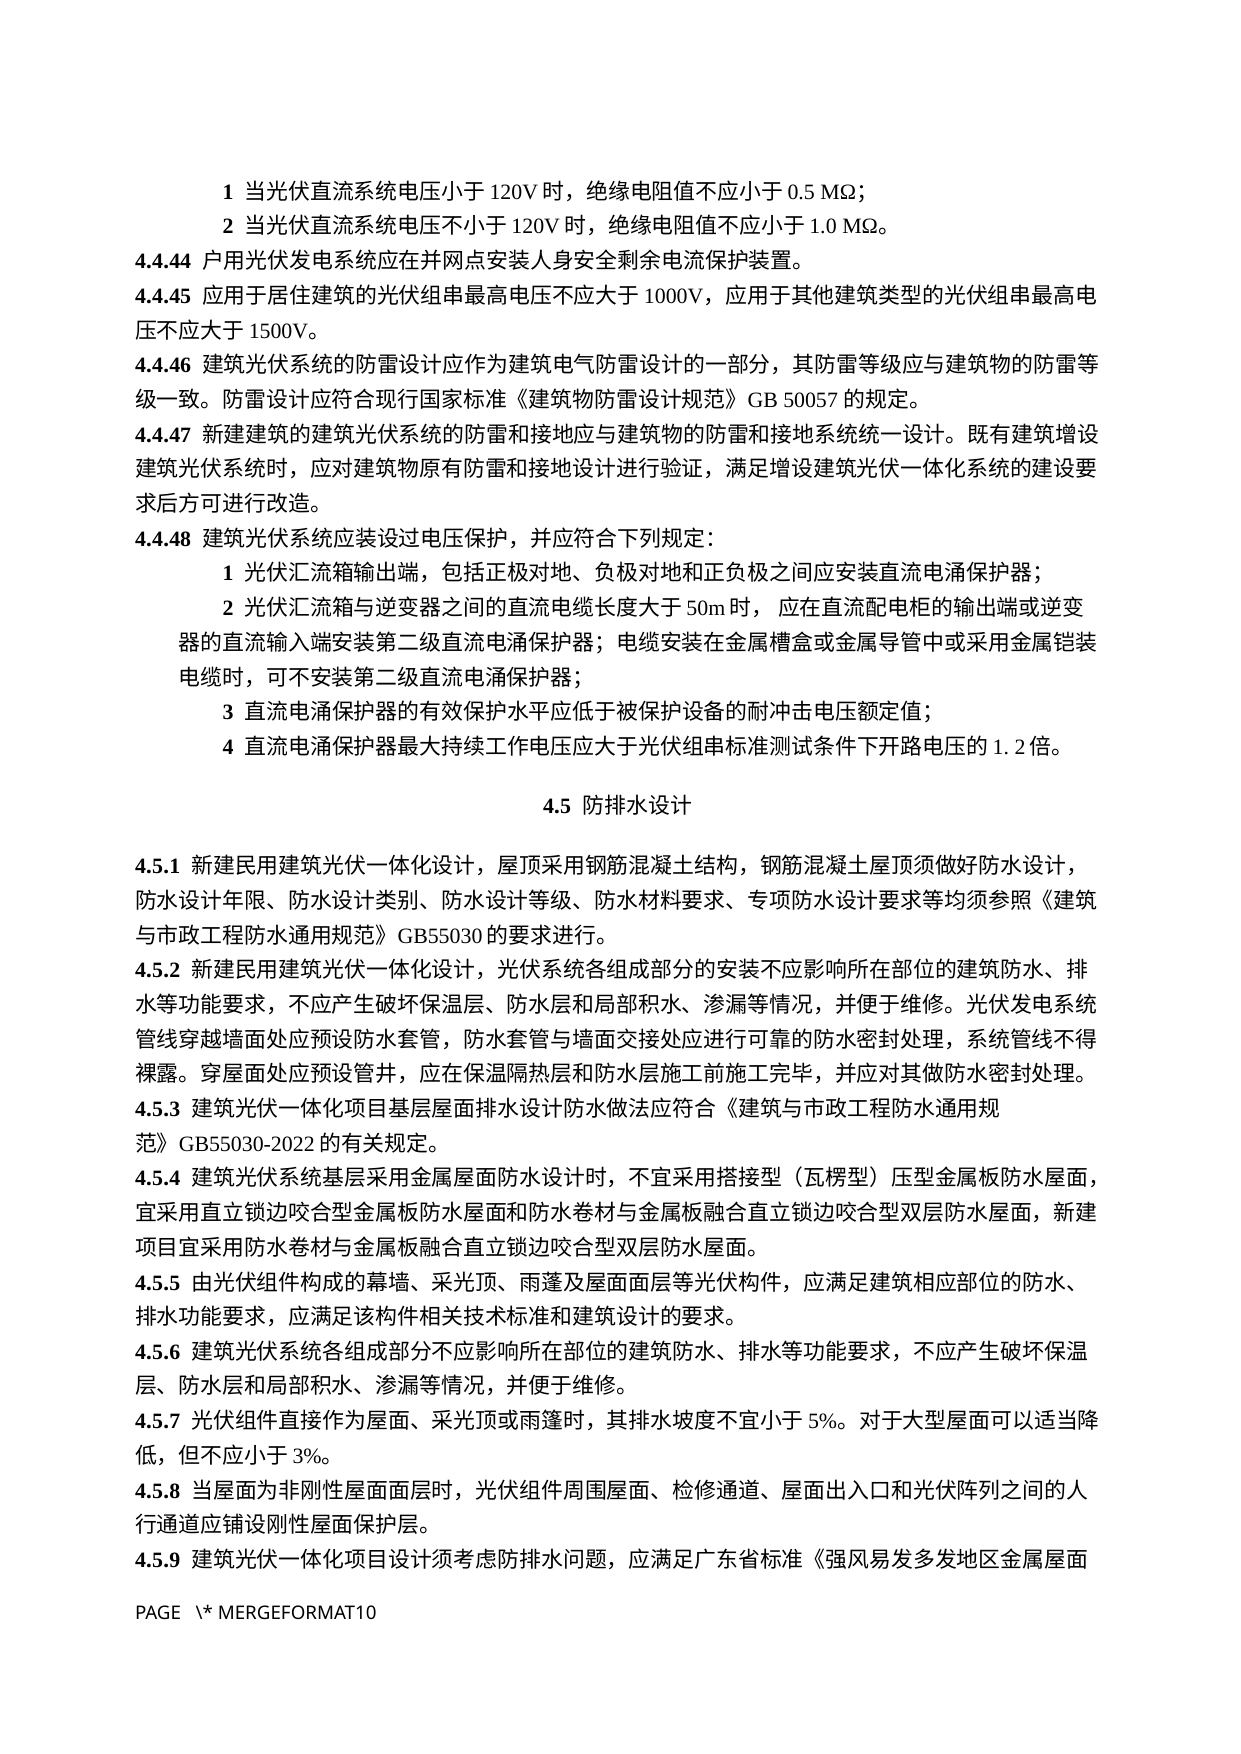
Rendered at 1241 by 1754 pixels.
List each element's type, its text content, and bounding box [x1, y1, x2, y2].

text 4.4.46 建筑光伏系统的防雷设计应作为建筑电气防雷设计的一部分，其防雷等级应与建筑物的防雷等级一致。防雷设计应符合现行国家标准《建筑物防雷设计规范》GB 50057 的规定。 [135, 346, 1100, 415]
text 4.5.3 建筑光伏一体化项目基层屋面排水设计防水做法应符合《建筑与市政工程防水通用规范》GB55030-2022的有关规定。 [135, 1089, 1100, 1159]
text 4.5.6 建筑光伏系统各组成部分不应影响所在部位的建筑防水、排水等功能要求，不应产生破坏保温层、防水层和局部积水、渗漏等情况，并便于维修。 [135, 1332, 1100, 1402]
text 2 光伏汇流箱与逆变器之间的直流电缆长度大于50m时， 应在直流配电柜的输出端或逆变器的直流输入端安装第二级直流电涌保护器；电缆安装在金属槽盒或金属导管中或采用金属铠装电缆时，可不安装第二级直流电涌保护器； [178, 589, 1100, 693]
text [135, 1541, 1100, 1575]
text 4.4.44 户用光伏发电系统应在并网点安装人身安全剩余电流保护装置。 [135, 242, 1100, 276]
text 4.4.45 应用于居住建筑的光伏组串最高电压不应大于1000V，应用于其他建筑类型的光伏组串最高电压不应大于1500V。 [135, 276, 1100, 346]
text 4 直流电涌保护器最大持续工作电压应大于光伏组串标准测试条件下开路电压的1. 2倍。 [178, 727, 1100, 762]
text 4.5.1 新建民用建筑光伏一体化设计，屋顶采用钢筋混凝土结构，钢筋混凝土屋顶须做好防水设计，防水设计年限、防水设计类别、防水设计等级、防水材料要求、专项防水设计要求等均须参照《建筑与市政工程防水通用规范》GB55030的要求进行。 [135, 847, 1100, 951]
text 2 当光伏直流系统电压不小于120V时，绝缘电阻值不应小于1.0 MΩ。 [178, 207, 1100, 242]
text 4.4.47 新建建筑的建筑光伏系统的防雷和接地应与建筑物的防雷和接地系统统一设计。既有建筑增设建筑光伏系统时，应对建筑物原有防雷和接地设计进行验证，满足增设建筑光伏一体化系统的建设要求后方可进行改造。 [135, 415, 1100, 519]
text 4.5.4 建筑光伏系统基层采用金属屋面防水设计时，不宜采用搭接型（瓦楞型）压型金属板防水屋面，宜采用直立锁边咬合型金属板防水屋面和防水卷材与金属板融合直立锁边咬合型双层防水屋面，新建项目宜采用防水卷材与金属板融合直立锁边咬合型双层防水屋面。 [135, 1159, 1100, 1263]
text 4.5.2 新建民用建筑光伏一体化设计，光伏系统各组成部分的安装不应影响所在部位的建筑防水、排水等功能要求，不应产生破坏保温层、防水层和局部积水、渗漏等情况，并便于维修。光伏发电系统管线穿越墙面处应预设防水套管，防水套管与墙面交接处应进行可靠的防水密封处理，系统管线不得裸露。穿屋面处应预设管井，应在保温隔热层和防水层施工前施工完毕，并应对其做防水密封处理。 [135, 951, 1100, 1089]
text 4.5.8 当屋面为非刚性屋面面层时，光伏组件周围屋面、检修通道、屋面出入口和光伏阵列之间的人行通道应铺设刚性屋面保护层。 [135, 1471, 1100, 1541]
text 4.5.5 由光伏组件构成的幕墙、采光顶、雨蓬及屋面面层等光伏构件，应满足建筑相应部位的防水、排水功能要求，应满足该构件相关技术标准和建筑设计的要求。 [135, 1263, 1100, 1332]
text 4.4.48 建筑光伏系统应装设过电压保护，并应符合下列规定： [135, 519, 1100, 554]
text 4.5 防排水设计 [135, 787, 1100, 822]
text 1 光伏汇流箱输出端，包括正极对地、负极对地和正负极之间应安装直流电涌保护器； [178, 554, 1100, 589]
text 4.5.7 光伏组件直接作为屋面、采光顶或雨篷时，其排水坡度不宜小于5%。对于大型屋面可以适当降低，但不应小于3%。 [135, 1402, 1100, 1471]
text 3 直流电涌保护器的有效保护水平应低于被保护设备的耐冲击电压额定值； [178, 693, 1100, 727]
text 1 当光伏直流系统电压小于120V时，绝缘电阻值不应小于0.5 MΩ； [178, 172, 1100, 207]
